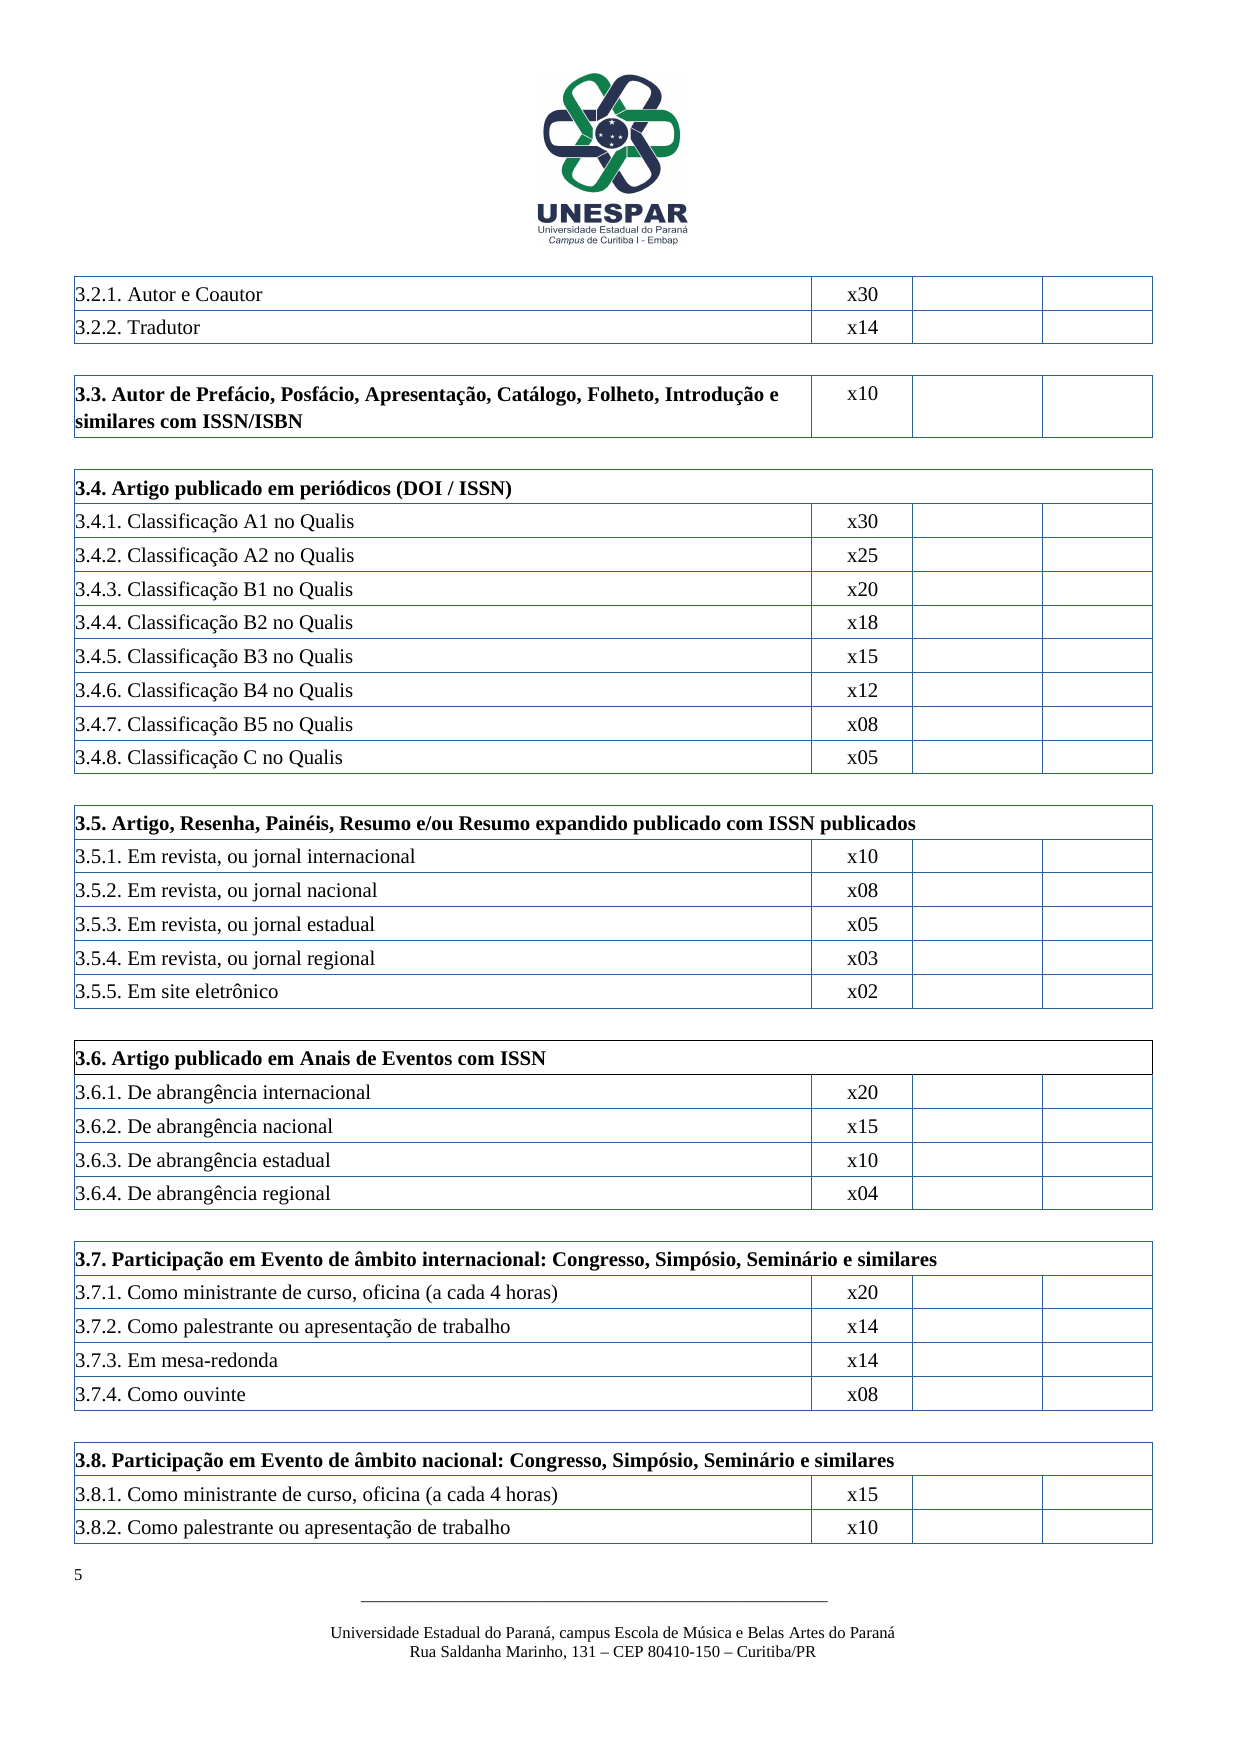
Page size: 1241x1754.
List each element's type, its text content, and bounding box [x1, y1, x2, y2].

table_cell [913, 1343, 1042, 1376]
table_cell [1043, 673, 1152, 706]
table_cell x20 [812, 1276, 912, 1308]
table_cell 3.5.5. Em site eletrônico [75, 975, 811, 1007]
table_cell 3.4.2. Classificação A2 no Qualis [75, 538, 811, 571]
table_cell 3.4.1. Classificação A1 no Qualis [75, 504, 811, 537]
table_cell 3.8.2. Como palestrante ou apresentação de trabalho [75, 1510, 811, 1543]
table_cell [1043, 840, 1152, 872]
table_cell x20 [812, 572, 912, 605]
table_cell [1043, 1510, 1152, 1543]
table_cell [913, 1510, 1042, 1543]
table_cell [913, 707, 1042, 739]
table_cell x14 [812, 1309, 912, 1342]
table_cell [1043, 873, 1152, 906]
table_cell x15 [812, 1476, 912, 1509]
table_cell [913, 840, 1042, 872]
table_cell [913, 1075, 1042, 1108]
table_cell [1043, 572, 1152, 605]
table_cell x03 [812, 941, 912, 973]
table_cell [913, 1109, 1042, 1142]
table_cell [1043, 1377, 1152, 1409]
table_cell [913, 538, 1042, 571]
table_cell 3.4.8. Classificação C no Qualis [75, 741, 811, 773]
table_cell [913, 873, 1042, 906]
table_cell 3.4.7. Classificação B5 no Qualis [75, 707, 811, 739]
table_cell x05 [812, 741, 912, 773]
table_cell [913, 1276, 1042, 1308]
table_cell [913, 639, 1042, 672]
table_cell 3.6.3. De abrangência estadual [75, 1143, 811, 1176]
table_cell [913, 1476, 1042, 1509]
table_cell x15 [812, 1109, 912, 1142]
table_header 3.5. Artigo, Resenha, Painéis, Resumo e/ou Resumo expandido publicado com ISSN publicados [75, 806, 1152, 839]
table_cell 3.5.1. Em revista, ou jornal internacional [75, 840, 811, 872]
table_cell 3.7.3. Em mesa-redonda [75, 1343, 811, 1376]
table_cell [1043, 1177, 1152, 1209]
table_cell [1043, 741, 1152, 773]
table_cell x14 [812, 1343, 912, 1376]
table_cell x08 [812, 707, 912, 739]
table_cell [913, 975, 1042, 1007]
table_cell [913, 1377, 1042, 1409]
table_cell x10 [812, 1143, 912, 1176]
table_cell 3.4.6. Classificação B4 no Qualis [75, 673, 811, 706]
table_cell x04 [812, 1177, 912, 1209]
table_cell [913, 606, 1042, 638]
table_cell 3.7.2. Como palestrante ou apresentação de trabalho [75, 1309, 811, 1342]
table_cell [913, 907, 1042, 939]
table_cell 3.5.3. Em revista, ou jornal estadual [75, 907, 811, 939]
table_header 3.4. Artigo publicado em periódicos (DOI / ISSN) [75, 470, 1152, 503]
table_cell [913, 1143, 1042, 1176]
table_cell [1043, 1476, 1152, 1509]
table_cell [1043, 606, 1152, 638]
table_cell [1043, 975, 1152, 1007]
table_cell [1043, 707, 1152, 739]
table_cell x25 [812, 538, 912, 571]
table_cell 3.4.5. Classificação B3 no Qualis [75, 639, 811, 672]
table_cell [1043, 1109, 1152, 1142]
table_header [913, 376, 1042, 437]
table_cell [913, 673, 1042, 706]
table_header 3.6. Artigo publicado em Anais de Eventos com ISSN [75, 1041, 1152, 1074]
table_cell 3.5.4. Em revista, ou jornal regional [75, 941, 811, 973]
table_cell [1043, 538, 1152, 571]
table_cell [913, 277, 1042, 309]
table_header x10 [812, 376, 912, 437]
table_cell [913, 311, 1042, 343]
table_cell 3.7.4. Como ouvinte [75, 1377, 811, 1409]
table_header 3.8. Participação em Evento de âmbito nacional: Congresso, Simpósio, Seminário e similares [75, 1443, 1152, 1475]
table_cell [1043, 277, 1152, 309]
table_cell [913, 572, 1042, 605]
table_cell x20 [812, 1075, 912, 1108]
table_cell 3.2.1. Autor e Coautor [75, 277, 811, 309]
table_cell 3.4.3. Classificação B1 no Qualis [75, 572, 811, 605]
table_cell [1043, 941, 1152, 973]
table_cell [913, 741, 1042, 773]
table_cell x12 [812, 673, 912, 706]
table_cell 3.6.1. De abrangência internacional [75, 1075, 811, 1108]
table_cell x05 [812, 907, 912, 939]
table_cell [1043, 639, 1152, 672]
table_cell [913, 504, 1042, 537]
table_cell [1043, 1276, 1152, 1308]
table_cell x18 [812, 606, 912, 638]
table_cell x08 [812, 1377, 912, 1409]
table_cell 3.6.2. De abrangência nacional [75, 1109, 811, 1142]
table_cell [913, 941, 1042, 973]
table_cell [1043, 1309, 1152, 1342]
table_cell 3.8.1. Como ministrante de curso, oficina (a cada 4 horas) [75, 1476, 811, 1509]
table_cell 3.4.4. Classificação B2 no Qualis [75, 606, 811, 638]
table_cell x10 [812, 840, 912, 872]
table_cell [1043, 504, 1152, 537]
table_cell [1043, 1143, 1152, 1176]
table_cell [1043, 907, 1152, 939]
table_header 3.7. Participação em Evento de âmbito internacional: Congresso, Simpósio, Seminário e similares [75, 1242, 1152, 1275]
table_cell x10 [812, 1510, 912, 1543]
table_cell [1043, 311, 1152, 343]
table_cell x14 [812, 311, 912, 343]
table_header [1043, 376, 1152, 437]
table_cell x15 [812, 639, 912, 672]
table_cell [913, 1309, 1042, 1342]
table_cell [1043, 1343, 1152, 1376]
table_cell 3.6.4. De abrangência regional [75, 1177, 811, 1209]
table_header 3.3. Autor de Prefácio, Posfácio, Apresentação, Catálogo, Folheto, Introdução e similares com ISSN/ISBN [75, 376, 811, 437]
table_cell [1043, 1075, 1152, 1108]
table_cell [913, 1177, 1042, 1209]
picture [537, 73, 688, 245]
table_cell 3.7.1. Como ministrante de curso, oficina (a cada 4 horas) [75, 1276, 811, 1308]
table_cell 3.5.2. Em revista, ou jornal nacional [75, 873, 811, 906]
table_cell x02 [812, 975, 912, 1007]
table_cell x30 [812, 277, 912, 309]
table_cell x08 [812, 873, 912, 906]
table_cell x30 [812, 504, 912, 537]
table_cell 3.2.2. Tradutor [75, 311, 811, 343]
